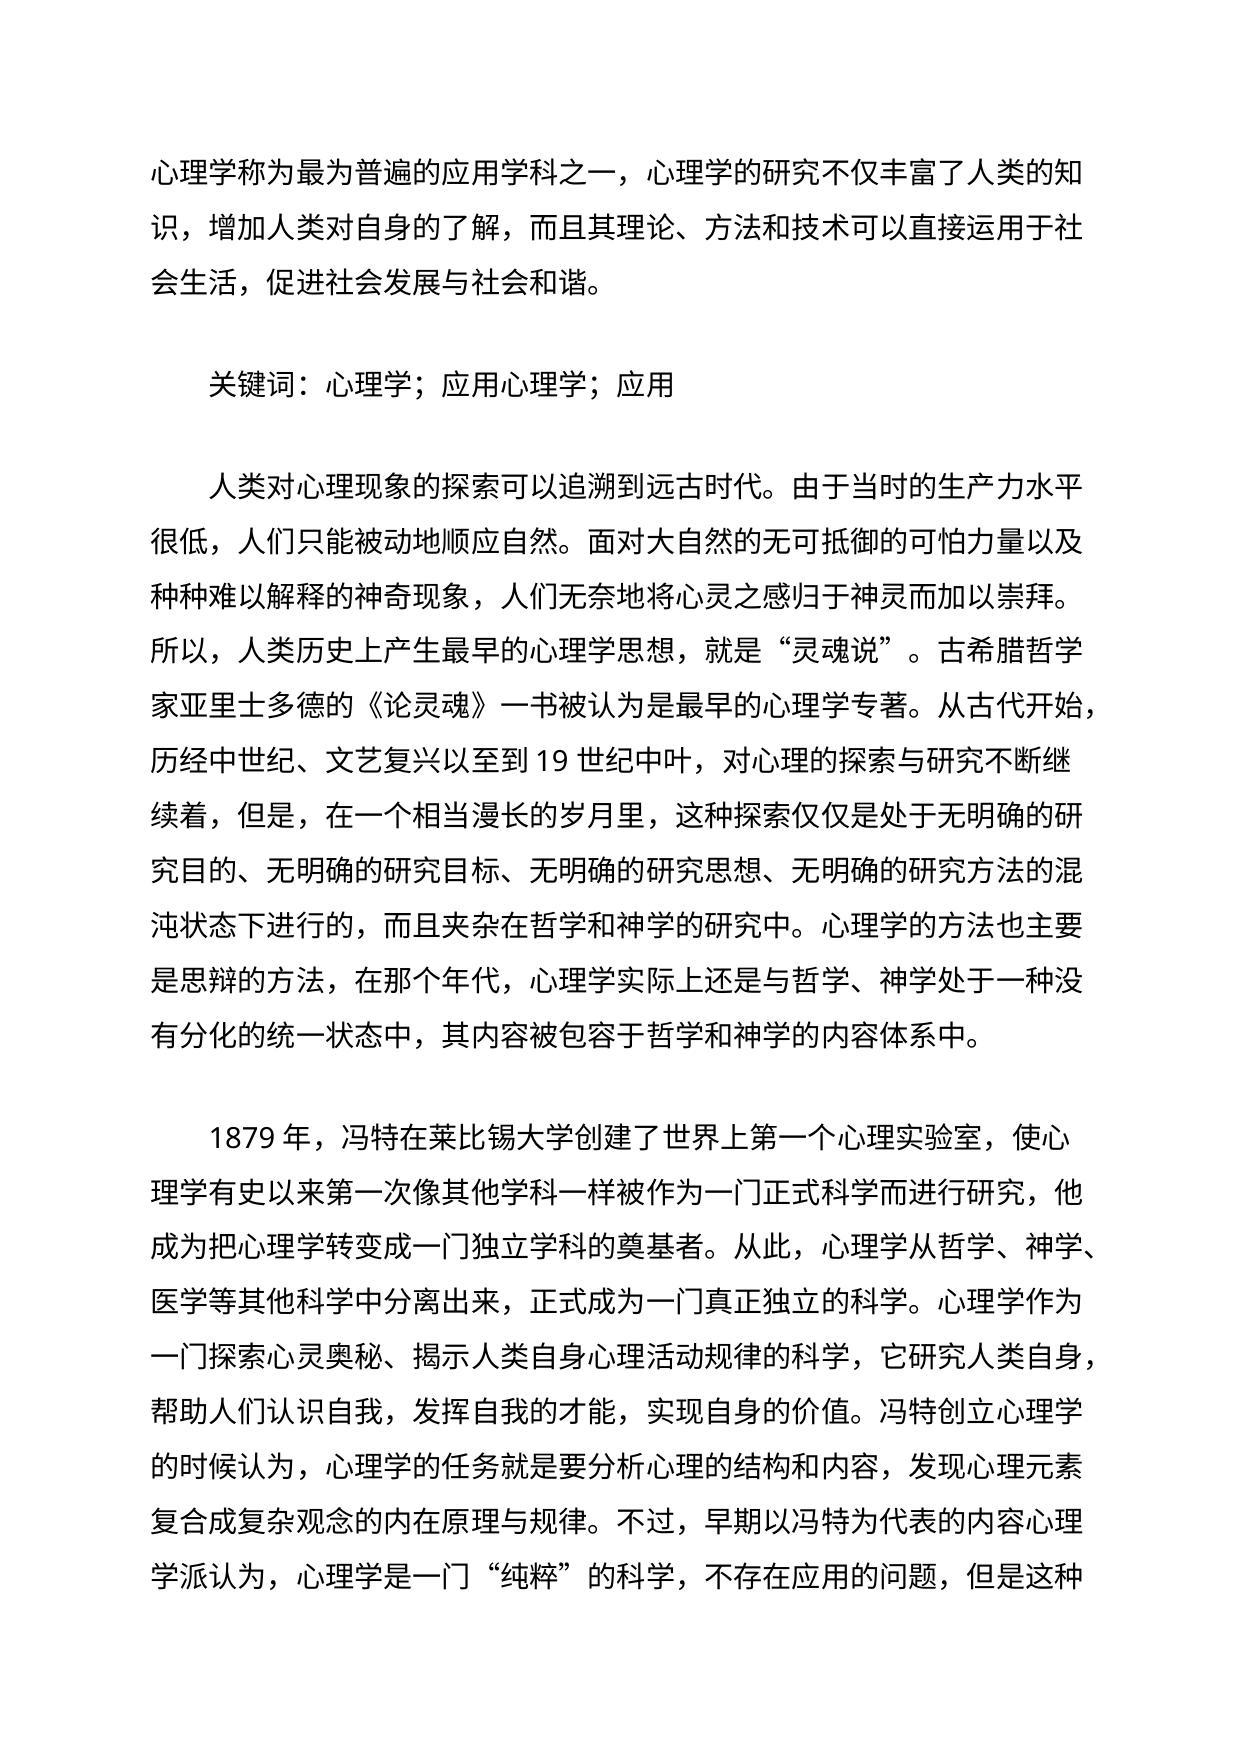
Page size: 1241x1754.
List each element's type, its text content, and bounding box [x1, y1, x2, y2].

text 人类对心理现象的探索可以追溯到远古时代。由于当时的生产力水平很低，人们只能被动地顺应自然。面对大自然的无可抵御的可怕力量以及种种难以解释的神奇现象，人们无奈地将心灵之感归于神灵而加以崇拜。所以，人类历史上产生最早的心理学思想，就是“灵魂说”。古希腊哲学家亚里士多德的《论灵魂》一书被认为是最早的心理学专著。从古代开始，历经中世纪、文艺复兴以至到19 世纪中叶，对心理的探索与研究不断继续着，但是，在一个相当漫长的岁月里，这种探索仅仅是处于无明确的研究目的、无明确的研究目标、无明确的研究思想、无明确的研究方法的混沌状态下进行的，而且夹杂在哲学和神学的研究中。心理学的方法也主要是思辩的方法，在那个年代，心理学实际上还是与哲学、神学处于一种没有分化的统一状态中，其内容被包容于哲学和神学的内容体系中。 [150, 463, 1090, 1055]
text 关键词：心理学；应用心理学；应用 [150, 362, 1090, 404]
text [150, 1114, 1090, 1596]
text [150, 150, 1090, 302]
